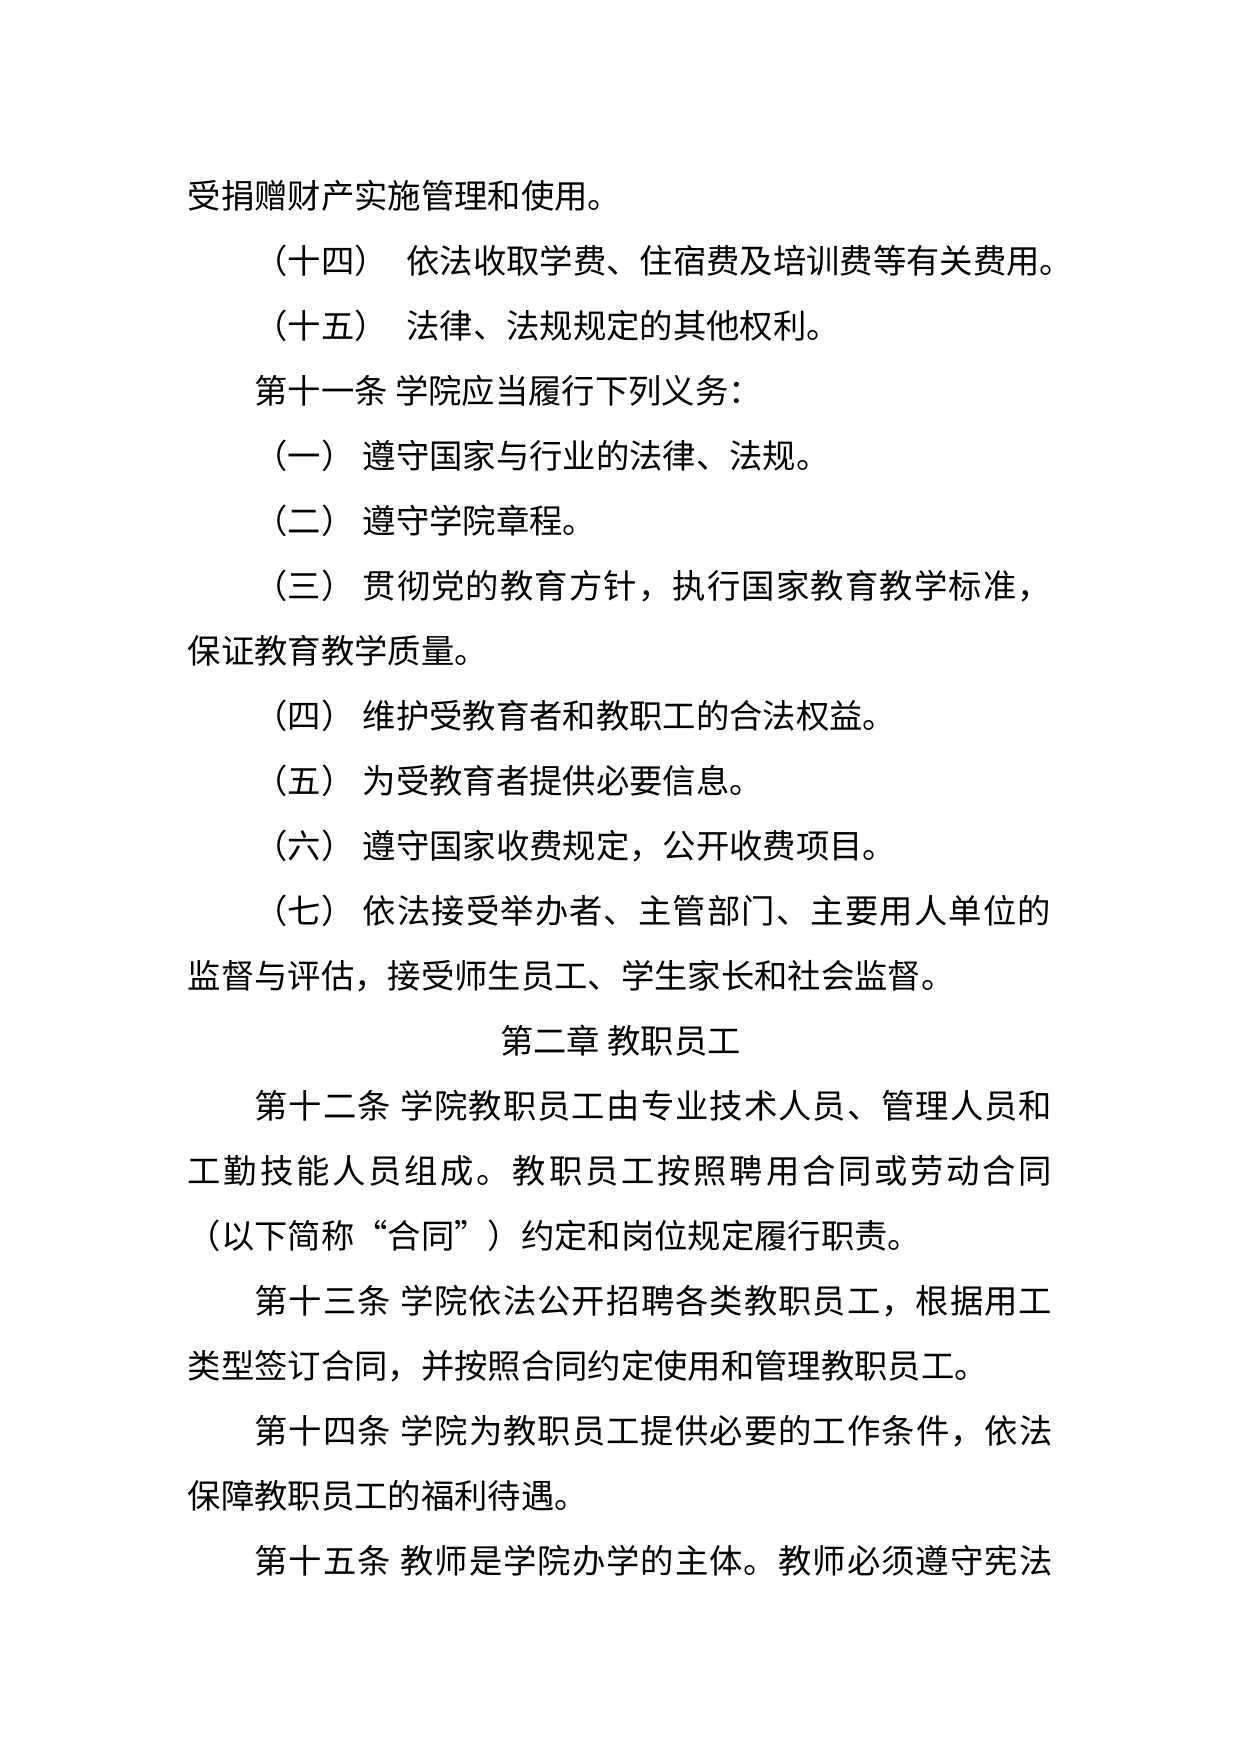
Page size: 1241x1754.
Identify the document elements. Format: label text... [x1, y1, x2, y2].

text 第十二条 学院教职员工由专业技术人员、管理人员和工勤技能人员组成。教职员工按照聘用合同或劳动合同（以下简称“合同”）约定和岗位规定履行职责。 [187, 1072, 1053, 1267]
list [187, 162, 1053, 227]
list 依法收取学费、住宿费及培训费等有关费用。 [187, 227, 1053, 292]
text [187, 1527, 1053, 1592]
list 依法接受举办者、主管部门、主要用人单位的监督与评估，接受师生员工、学生家长和社会监督。 [187, 877, 1053, 1007]
list 贯彻党的教育方针，执行国家教育教学标准，保证教育教学质量。 [187, 552, 1053, 682]
list 遵守国家收费规定，公开收费项目。 [187, 812, 1053, 877]
list 法律、法规规定的其他权利。 [187, 292, 1053, 357]
list 遵守国家与行业的法律、法规。 [187, 422, 1053, 487]
list 为受教育者提供必要信息。 [187, 747, 1053, 812]
text 第十三条 学院依法公开招聘各类教职员工，根据用工类型签订合同，并按照合同约定使用和管理教职员工。 [187, 1267, 1053, 1397]
list 遵守学院章程。 [187, 487, 1053, 552]
text 第十一条 学院应当履行下列义务： [187, 357, 1053, 422]
list 维护受教育者和教职工的合法权益。 [187, 682, 1053, 747]
text 第十四条 学院为教职员工提供必要的工作条件，依法保障教职员工的福利待遇。 [187, 1397, 1053, 1527]
text 第二章 教职员工 [187, 1007, 1053, 1072]
